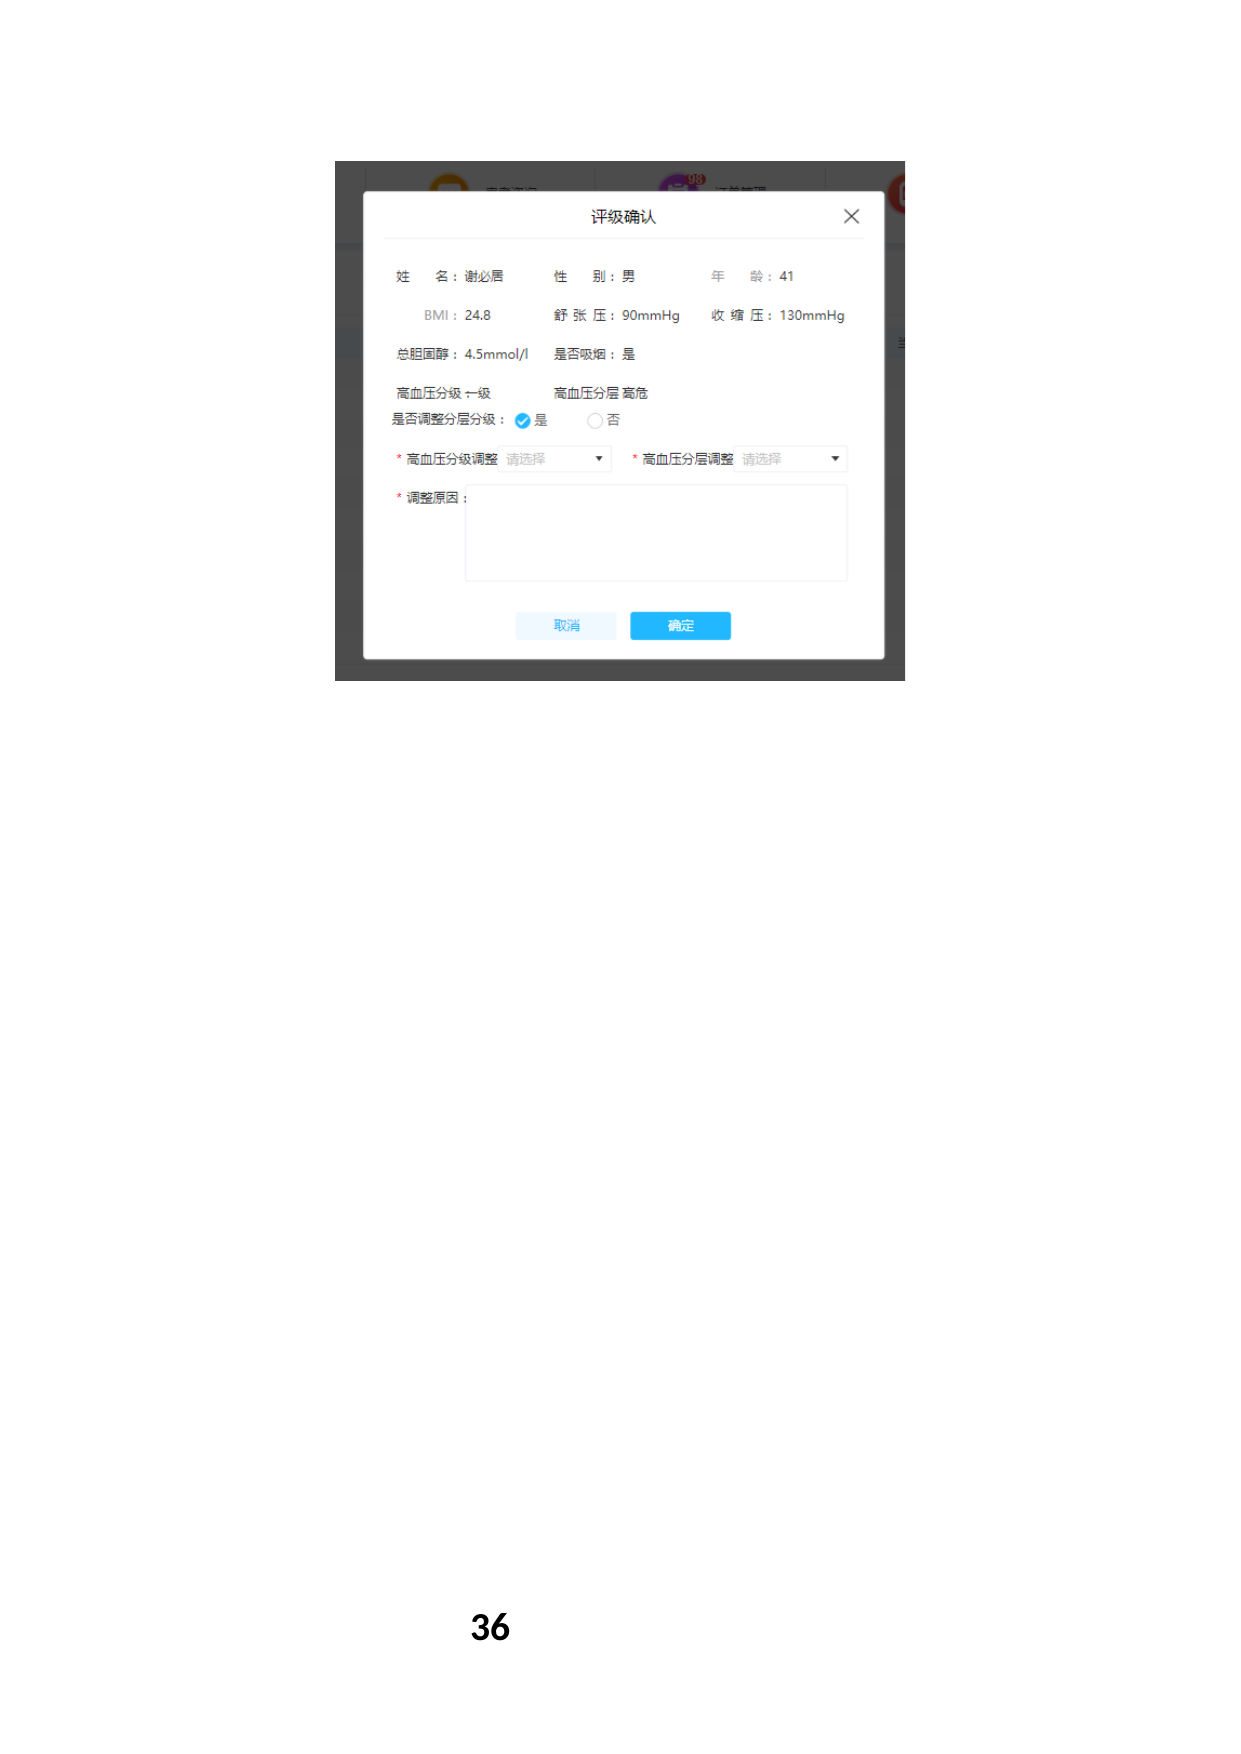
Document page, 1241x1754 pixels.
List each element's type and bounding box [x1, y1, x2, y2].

picture [335, 161, 905, 681]
